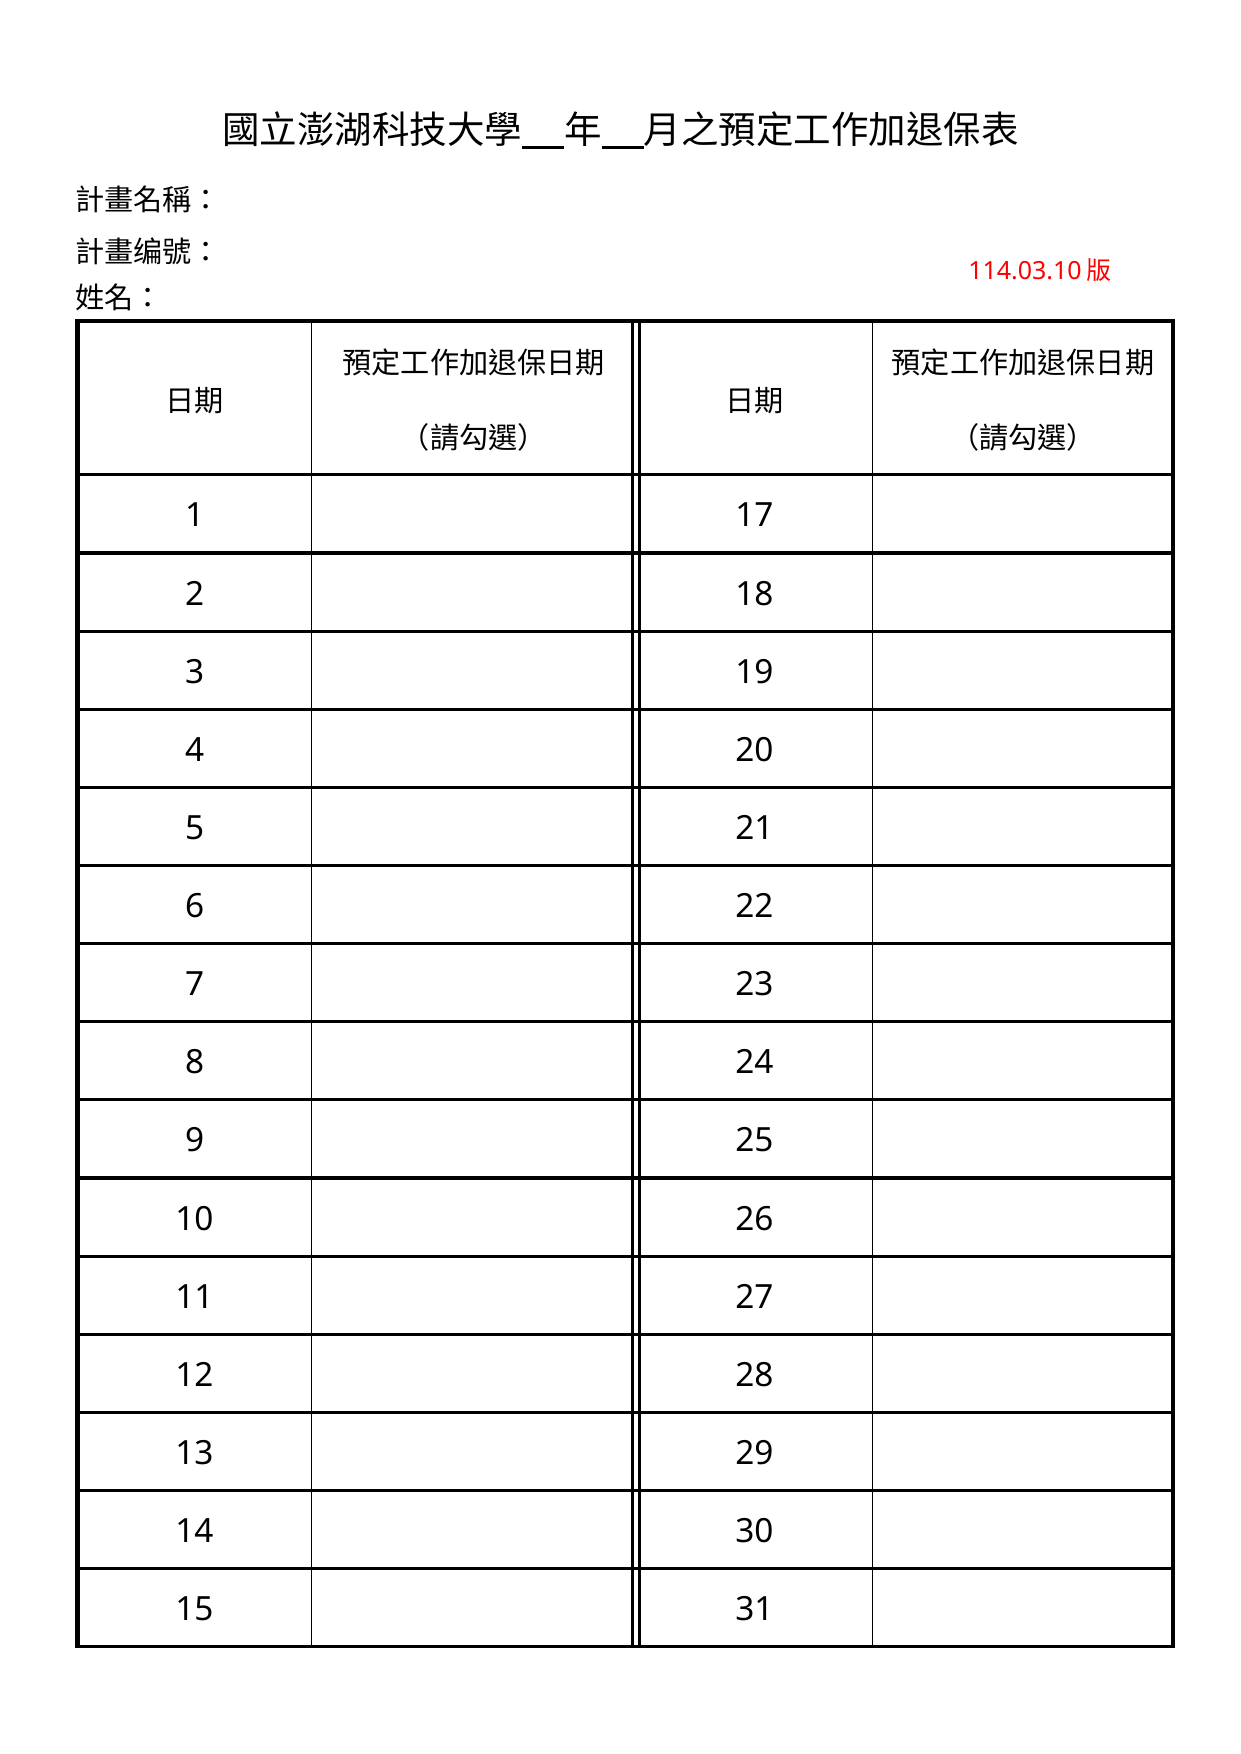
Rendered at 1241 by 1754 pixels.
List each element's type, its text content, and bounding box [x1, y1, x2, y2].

table_cell 17 [641, 476, 872, 551]
table_cell 4 [80, 711, 311, 786]
table_header 日期 [641, 323, 872, 473]
table_cell [312, 1101, 631, 1176]
table_cell 20 [641, 711, 872, 786]
table_cell [873, 1180, 1171, 1254]
table_cell 3 [80, 633, 311, 708]
table_cell 1 [80, 476, 311, 551]
table_cell [873, 476, 1171, 551]
text 計畫名稱： [75, 183, 1165, 217]
table_cell [873, 945, 1171, 1020]
table_cell 19 [641, 633, 872, 708]
table_cell [312, 1258, 631, 1333]
table_cell [873, 711, 1171, 786]
table_header 預定工作加退保日期 （請勾選） [873, 323, 1171, 473]
table_cell [312, 1492, 631, 1567]
table_cell 28 [641, 1336, 872, 1411]
table_cell [873, 1492, 1171, 1567]
table_cell [873, 555, 1171, 629]
table_cell 25 [641, 1101, 872, 1176]
text 姓名： [75, 269, 1165, 319]
table_cell 6 [80, 867, 311, 942]
table_cell [873, 633, 1171, 708]
table_cell 26 [641, 1180, 872, 1254]
table_cell [873, 1023, 1171, 1098]
table_cell 22 [641, 867, 872, 942]
table_cell 12 [80, 1336, 311, 1411]
table_cell 9 [80, 1101, 311, 1176]
table_cell [873, 1258, 1171, 1333]
table_cell [312, 945, 631, 1020]
table_cell 21 [641, 789, 872, 864]
table_cell [312, 1570, 631, 1645]
table_cell 23 [641, 945, 872, 1020]
table_cell 29 [641, 1414, 872, 1489]
table_cell 18 [641, 555, 872, 629]
table_cell 11 [80, 1258, 311, 1333]
text 計畫编號： [75, 235, 1165, 269]
table_cell [312, 1180, 631, 1254]
table_cell 15 [80, 1570, 311, 1645]
table_cell [873, 867, 1171, 942]
table_cell [873, 1336, 1171, 1411]
table_cell 27 [641, 1258, 872, 1333]
table_cell 14 [80, 1492, 311, 1567]
table_cell [312, 476, 631, 551]
table_cell [312, 711, 631, 786]
table_cell [312, 1336, 631, 1411]
table_cell [312, 789, 631, 864]
table_cell 7 [80, 945, 311, 1020]
table_cell 13 [80, 1414, 311, 1489]
table_header 日期 [80, 323, 311, 473]
table_cell [312, 1023, 631, 1098]
table_cell [312, 1414, 631, 1489]
table_cell [312, 867, 631, 942]
table_cell 8 [80, 1023, 311, 1098]
table_header 預定工作加退保日期 （請勾選） [312, 323, 631, 473]
table_cell [873, 1101, 1171, 1176]
table_cell 24 [641, 1023, 872, 1098]
table_cell 10 [80, 1180, 311, 1254]
table_cell 2 [80, 555, 311, 629]
table_cell 31 [641, 1570, 872, 1645]
table_cell [873, 1414, 1171, 1489]
table_cell [312, 555, 631, 629]
table_cell [873, 1570, 1171, 1645]
table_cell [873, 789, 1171, 864]
table_cell 30 [641, 1492, 872, 1567]
text 國立澎湖科技大學 年 月之預定工作加退保表 [75, 89, 1165, 164]
table_cell 5 [80, 789, 311, 864]
table_cell [312, 633, 631, 708]
